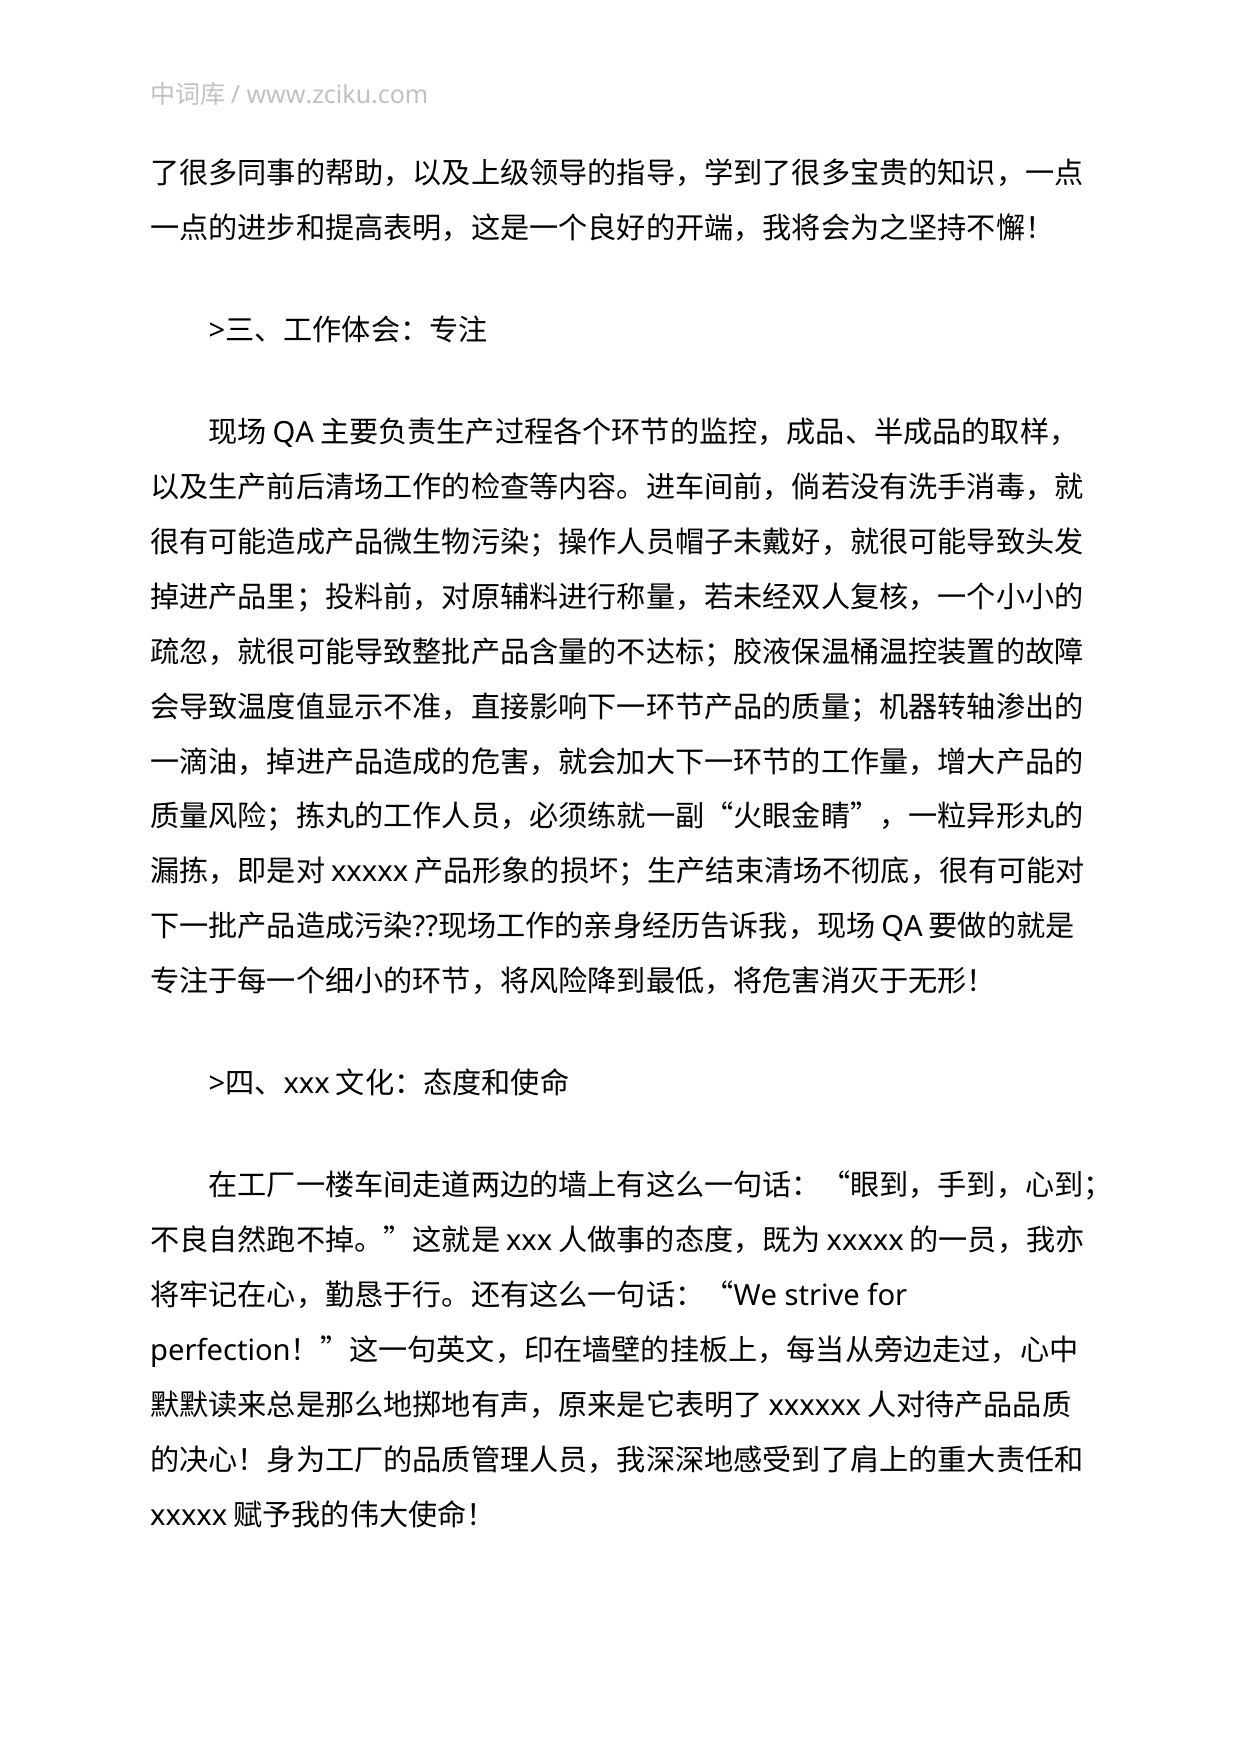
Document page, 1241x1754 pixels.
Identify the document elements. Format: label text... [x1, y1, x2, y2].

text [150, 150, 1090, 247]
text 在工厂一楼车间走道两边的墙上有这么一句话：“眼到，手到，心到；不良自然跑不掉。”这就是xxx人做事的态度，既为xxxxx的一员，我亦将牢记在心，勤恳于行。还有这么一句话：“We strive for perfection！”这一句英文，印在墙壁的挂板上，每当从旁边走过，心中默默读来总是那么地掷地有声，原来是它表明了xxxxxx人对待产品品质的决心！身为工厂的品质管理人员，我深深地感受到了肩上的重大责任和xxxxx赋予我的伟大使命！ [150, 1162, 1090, 1534]
text >三、工作体会：专注 [150, 307, 1090, 349]
text 现场QA主要负责生产过程各个环节的监控，成品、半成品的取样，以及生产前后清场工作的检查等内容。进车间前，倘若没有洗手消毒，就很有可能造成产品微生物污染；操作人员帽子未戴好，就很可能导致头发掉进产品里；投料前，对原辅料进行称量，若未经双人复核，一个小小的疏忽，就很可能导致整批产品含量的不达标；胶液保温桶温控装置的故障会导致温度值显示不准，直接影响下一环节产品的质量；机器转轴渗出的一滴油，掉进产品造成的危害，就会加大下一环节的工作量，增大产品的质量风险；拣丸的工作人员，必须练就一副“火眼金睛”，一粒异形丸的漏拣，即是对xxxxx产品形象的损坏；生产结束清场不彻底，很有可能对下一批产品造成污染??现场工作的亲身经历告诉我，现场QA要做的就是专注于每一个细小的环节，将风险降到最低，将危害消灭于无形！ [150, 409, 1090, 1000]
text >四、xxx文化：态度和使命 [150, 1060, 1090, 1102]
